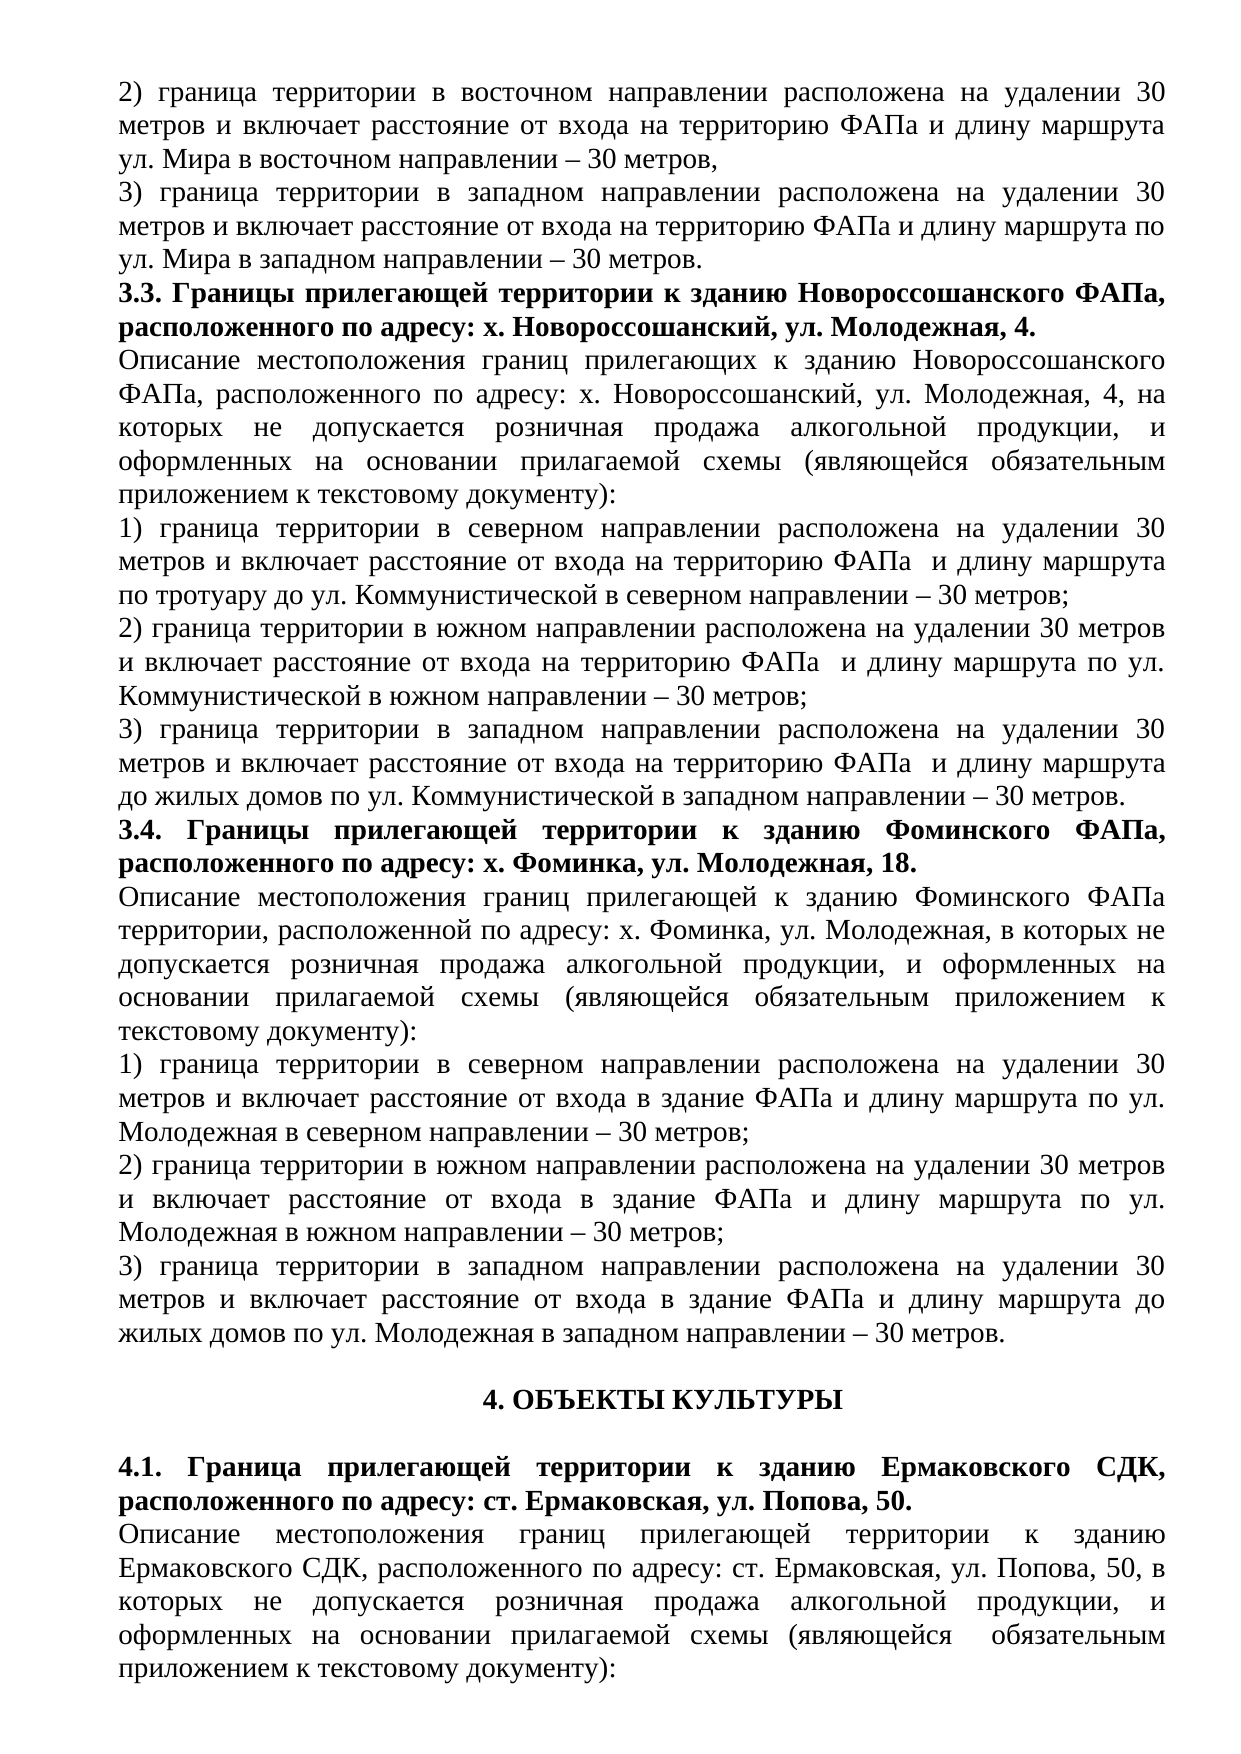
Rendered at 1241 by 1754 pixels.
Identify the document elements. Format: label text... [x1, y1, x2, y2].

text 2) граница территории в южном направлении расположена на удалении 30 метров и включает расстояние от входа на территорию ФАПа и длину маршрута по ул. Коммунистической в южном направлении – 30 метров; [118, 611, 1167, 711]
text 2) граница территории в восточном направлении расположена на удалении 30 метров и включает расстояние от входа на территорию ФАПа и длину маршрута ул. Мира в восточном направлении – 30 метров, [118, 74, 1167, 174]
text 2) граница территории в южном направлении расположена на удалении 30 метров и включает расстояние от входа в здание ФАПа и длину маршрута по ул. Молодежная в южном направлении – 30 метров; [118, 1147, 1167, 1248]
text 3) граница территории в западном направлении расположена на удалении 30 метров и включает расстояние от входа на территорию ФАПа и длину маршрута по ул. Мира в западном направлении – 30 метров. [118, 174, 1167, 275]
text 3) граница территории в западном направлении расположена на удалении 30 метров и включает расстояние от входа на территорию ФАПа и длину маршрута до жилых домов по ул. Коммунистической в западном направлении – 30 метров. [118, 711, 1167, 812]
text 3.3. Границы прилегающей территории к зданию Новороссошанского ФАПа, расположенного по адресу: х. Новороссошанский, ул. Молодежная, 4. [118, 275, 1167, 342]
text 3) граница территории в западном направлении расположена на удалении 30 метров и включает расстояние от входа в здание ФАПа и длину маршрута до жилых домов по ул. Молодежная в западном направлении – 30 метров. [118, 1248, 1167, 1348]
text Описание местоположения границ прилегающей территории к зданию Ермаковского СДК, расположенного по адресу: ст. Ермаковская, ул. Попова, 50, в которых не допускается розничная продажа алкогольной продукции, и оформленных на основании прилагаемой схемы (являющейся обязательным приложением к текстовому документу): [118, 1516, 1167, 1684]
text 3.4. Границы прилегающей территории к зданию Фоминского ФАПа, расположенного по адресу: х. Фоминка, ул. Молодежная, 18. [118, 812, 1167, 879]
text 1) граница территории в северном направлении расположена на удалении 30 метров и включает расстояние от входа в здание ФАПа и длину маршрута по ул. Молодежная в северном направлении – 30 метров; [118, 1047, 1167, 1147]
text 1) граница территории в северном направлении расположена на удалении 30 метров и включает расстояние от входа на территорию ФАПа и длину маршрута по тротуару до ул. Коммунистической в северном направлении – 30 метров; [118, 510, 1167, 611]
text Описание местоположения границ прилегающей к зданию Фоминского ФАПа территории, расположенной по адресу: х. Фоминка, ул. Молодежная, в которых не допускается розничная продажа алкогольной продукции, и оформленных на основании прилагаемой схемы (являющейся обязательным приложением к текстовому документу): [118, 879, 1167, 1047]
text 4.1. Граница прилегающей территории к зданию Ермаковского СДК, расположенного по адресу: ст. Ермаковская, ул. Попова, 50. [118, 1449, 1167, 1516]
text 4. ОБЪЕКТЫ КУЛЬТУРЫ [118, 1382, 1167, 1416]
text Описание местоположения границ прилегающих к зданию Новороссошанского ФАПа, расположенного по адресу: х. Новороссошанский, ул. Молодежная, 4, на которых не допускается розничная продажа алкогольной продукции, и оформленных на основании прилагаемой схемы (являющейся обязательным приложением к текстовому документу): [118, 342, 1167, 510]
